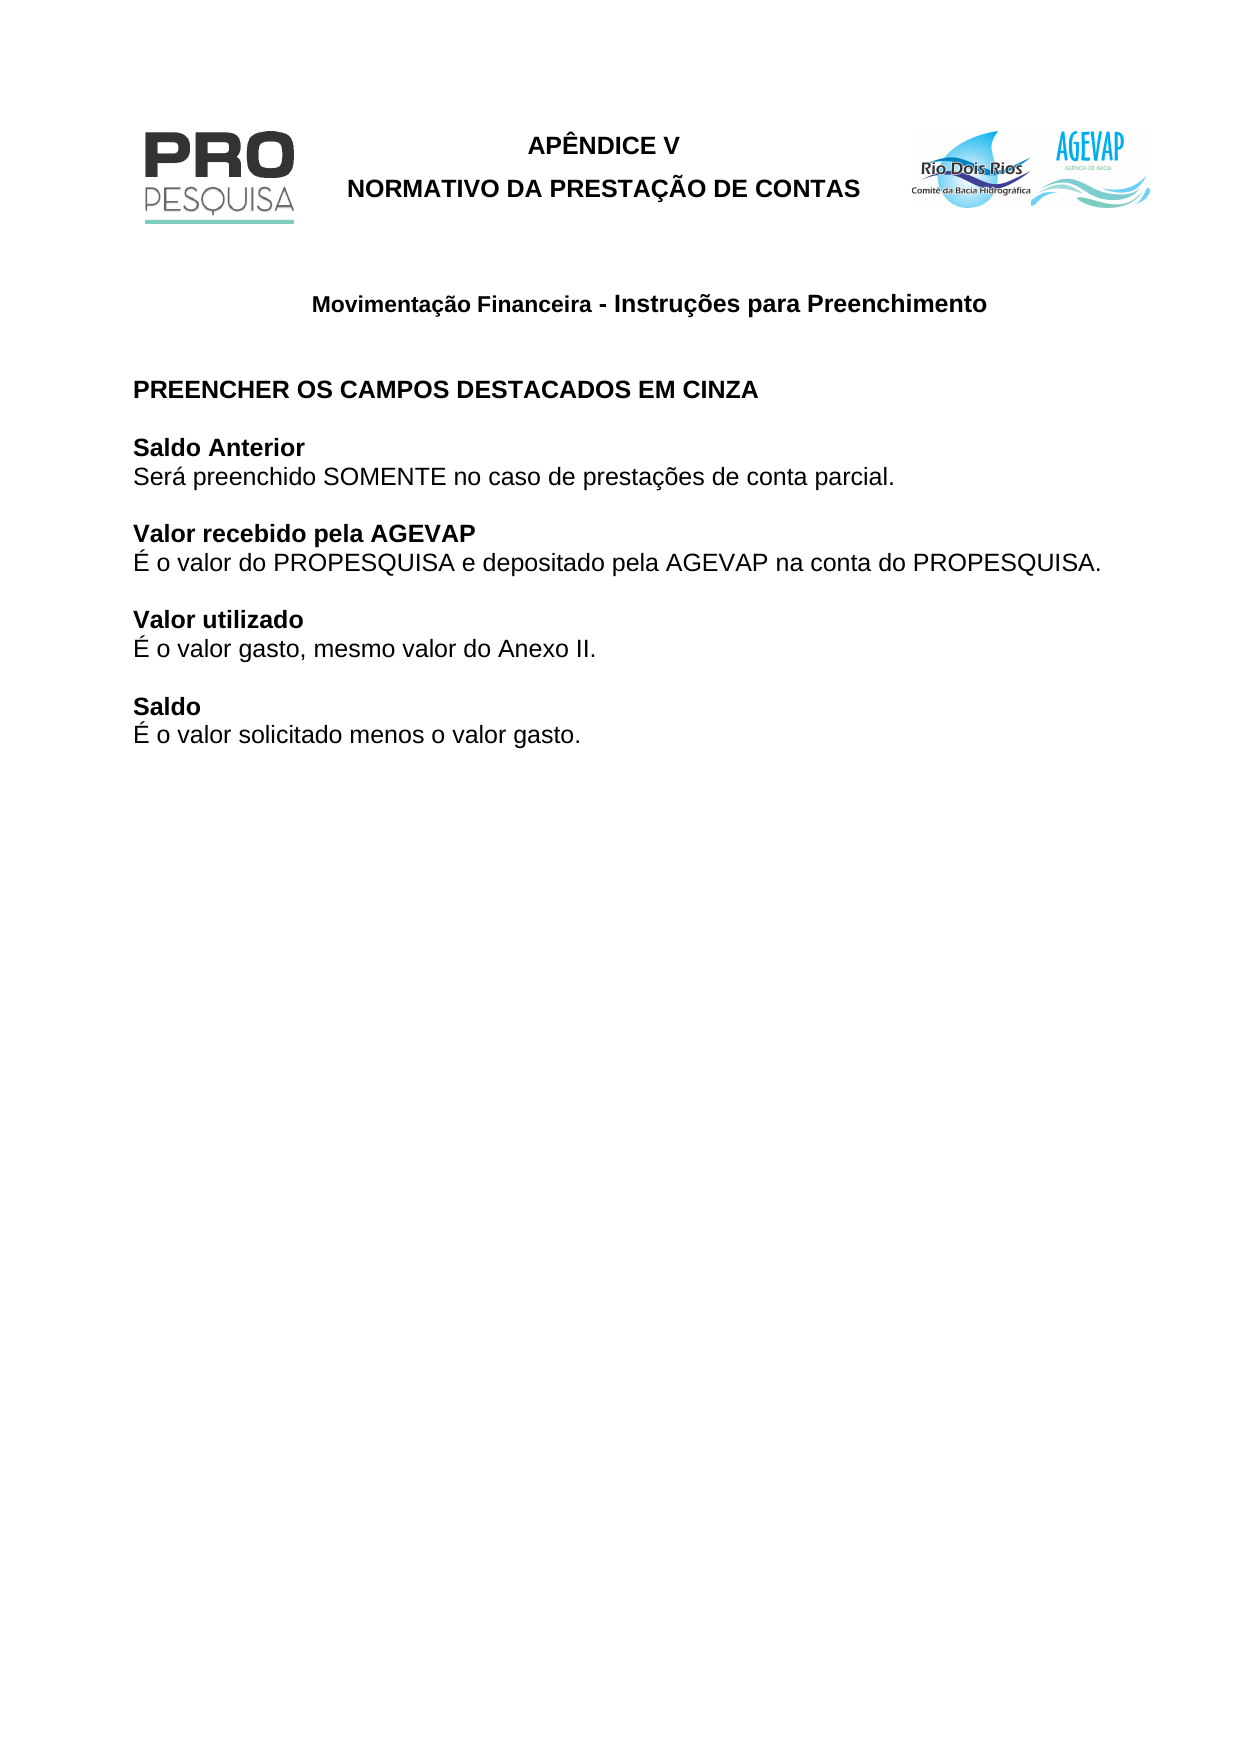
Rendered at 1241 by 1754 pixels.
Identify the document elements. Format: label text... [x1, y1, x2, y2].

text PREENCHER OS CAMPOS DESTACADOS EM CINZA [133, 375, 1167, 404]
text Valor recebido pela AGEVAP [133, 519, 1167, 548]
text É o valor gasto, mesmo valor do Anexo II. [133, 634, 1167, 663]
picture [911, 131, 1150, 208]
text Valor utilizado [133, 605, 1167, 634]
text É o valor solicitado menos o valor gasto. [133, 720, 1167, 749]
text Será preenchido SOMENTE no caso de prestações de conta parcial. [133, 462, 1167, 490]
text Saldo [133, 692, 1167, 720]
text É o valor do PROPESQUISA e depositado pela AGEVAP na conta do PROPESQUISA. [133, 548, 1167, 577]
picture [144, 131, 294, 224]
text Saldo Anterior [133, 433, 1167, 462]
text Movimentação Financeira - Instruções para Preenchimento [133, 289, 1167, 318]
